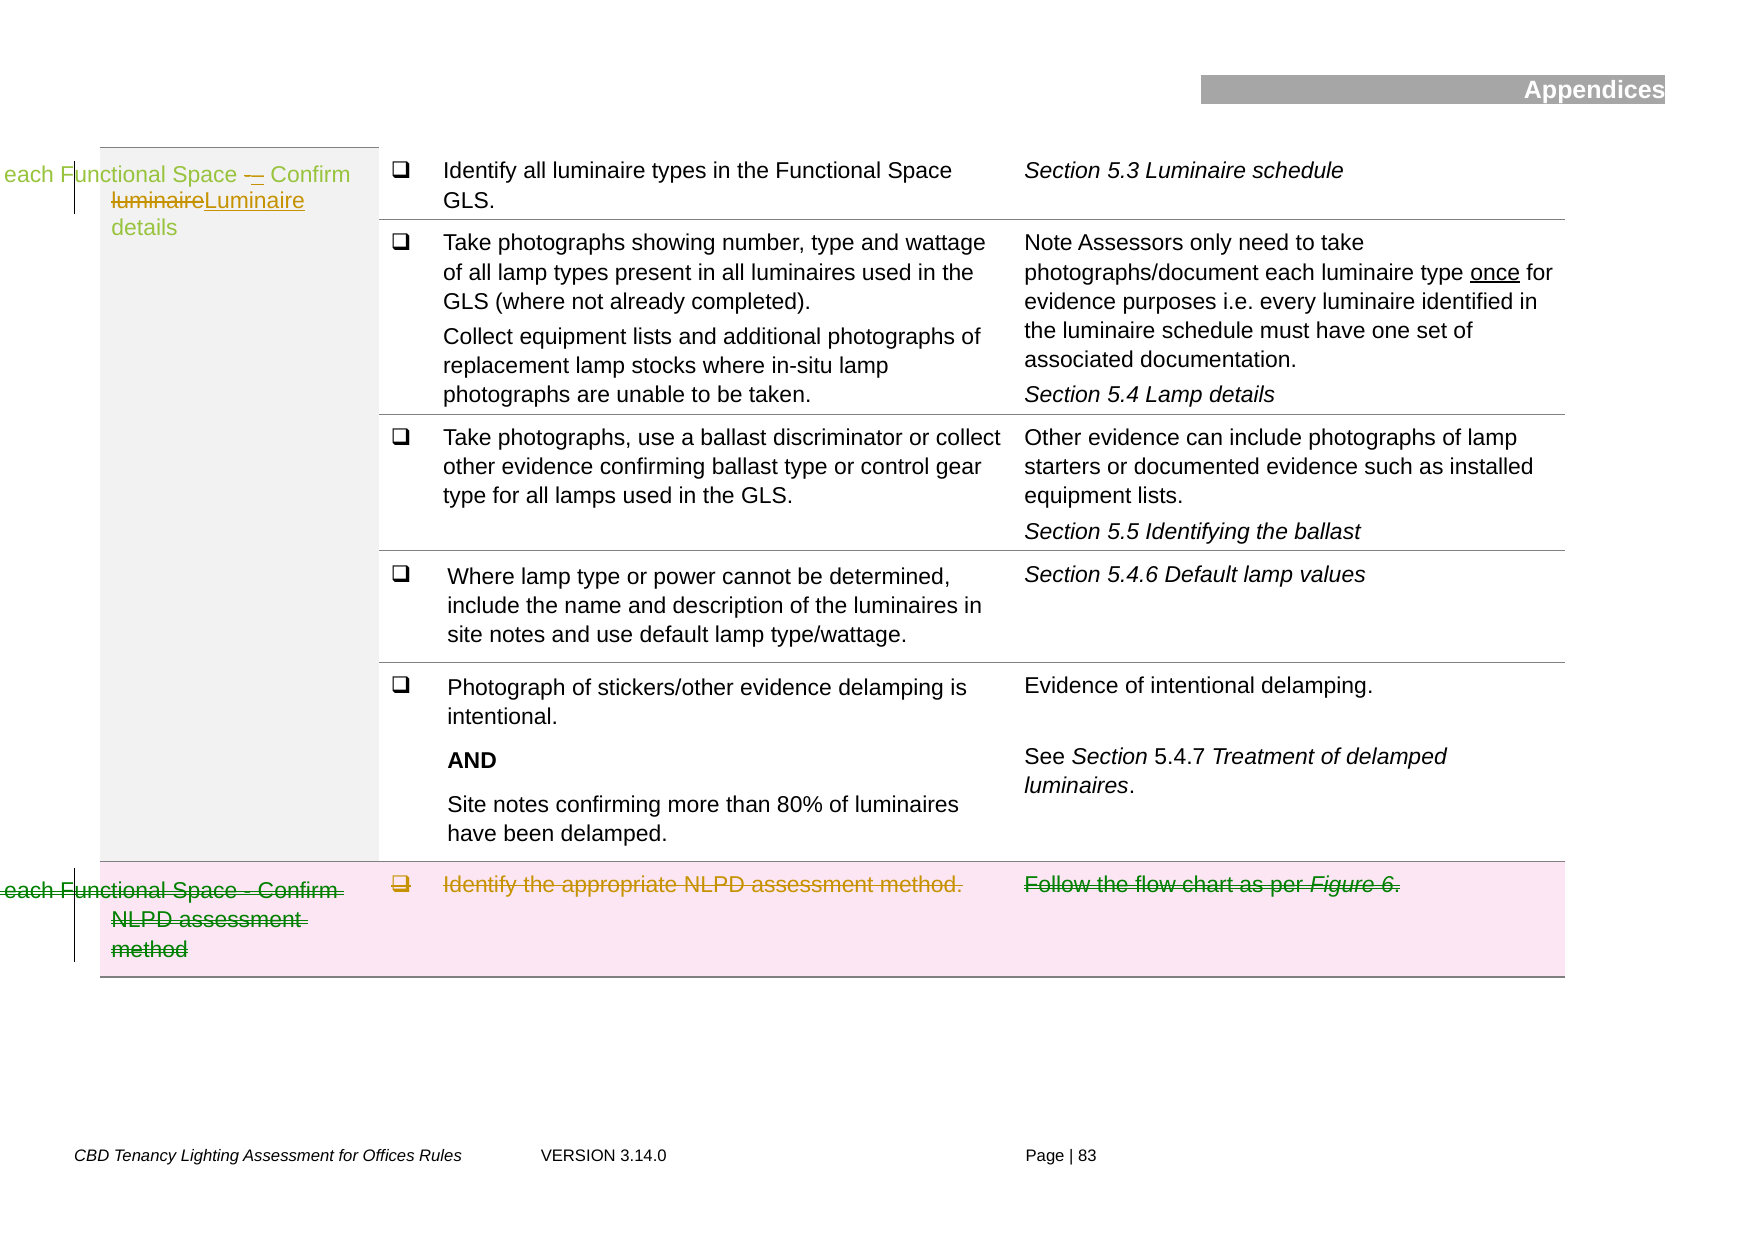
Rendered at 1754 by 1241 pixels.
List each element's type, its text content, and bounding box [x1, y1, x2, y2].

table_cell Take photographs, use a ballast discriminator or collect other evidence confirming ballast type or control gear type for all lamps used in the GLS. [432, 415, 1013, 550]
table_cell Other evidence can include photographs of lamp starters or documented evidence such as installed equipment lists. Section 5.5 Identifying the ballast [1013, 415, 1565, 550]
table_cell Photograph of stickers/other evidence delamping is intentional. AND Site notes confirming more than 80% of luminaires have been delamped. [432, 663, 1013, 861]
table_cell Where lamp type or power cannot be determined, include the name and description of the luminaires in site notes and use default lamp type/wattage. [432, 551, 1013, 662]
table_cell [379, 415, 432, 550]
table_header For each Functional Space Confirm details [100, 148, 379, 861]
table_header Identify all luminaire types in the Functional Space GLS. [432, 147, 1013, 219]
table_header Section 5.3 Luminaire schedule [1013, 147, 1565, 219]
table_cell Take photographs showing number, type and wattage of all lamp types present in all luminaires used in the GLS (where not already completed). Collect equipment lists and additional photographs of replacement lamp stocks where in-situ lamp photographs are unable to be taken. [432, 220, 1013, 414]
table_cell [379, 663, 432, 861]
table_cell [379, 220, 432, 414]
table_cell Note Assessors only need to take photographs/document each luminaire type once for evidence purposes i.e. every luminaire identified in the luminaire schedule must have one set of associated documentation. Section 5.4 Lamp details [1013, 220, 1565, 414]
table_cell Section 5.4. Default lamp values [1013, 551, 1565, 662]
table_cell Evidence of intentional delamping. See Section 5.4. Treatment of delamped luminaires. [1013, 663, 1565, 861]
table_cell [379, 551, 432, 662]
table_header [379, 147, 432, 219]
